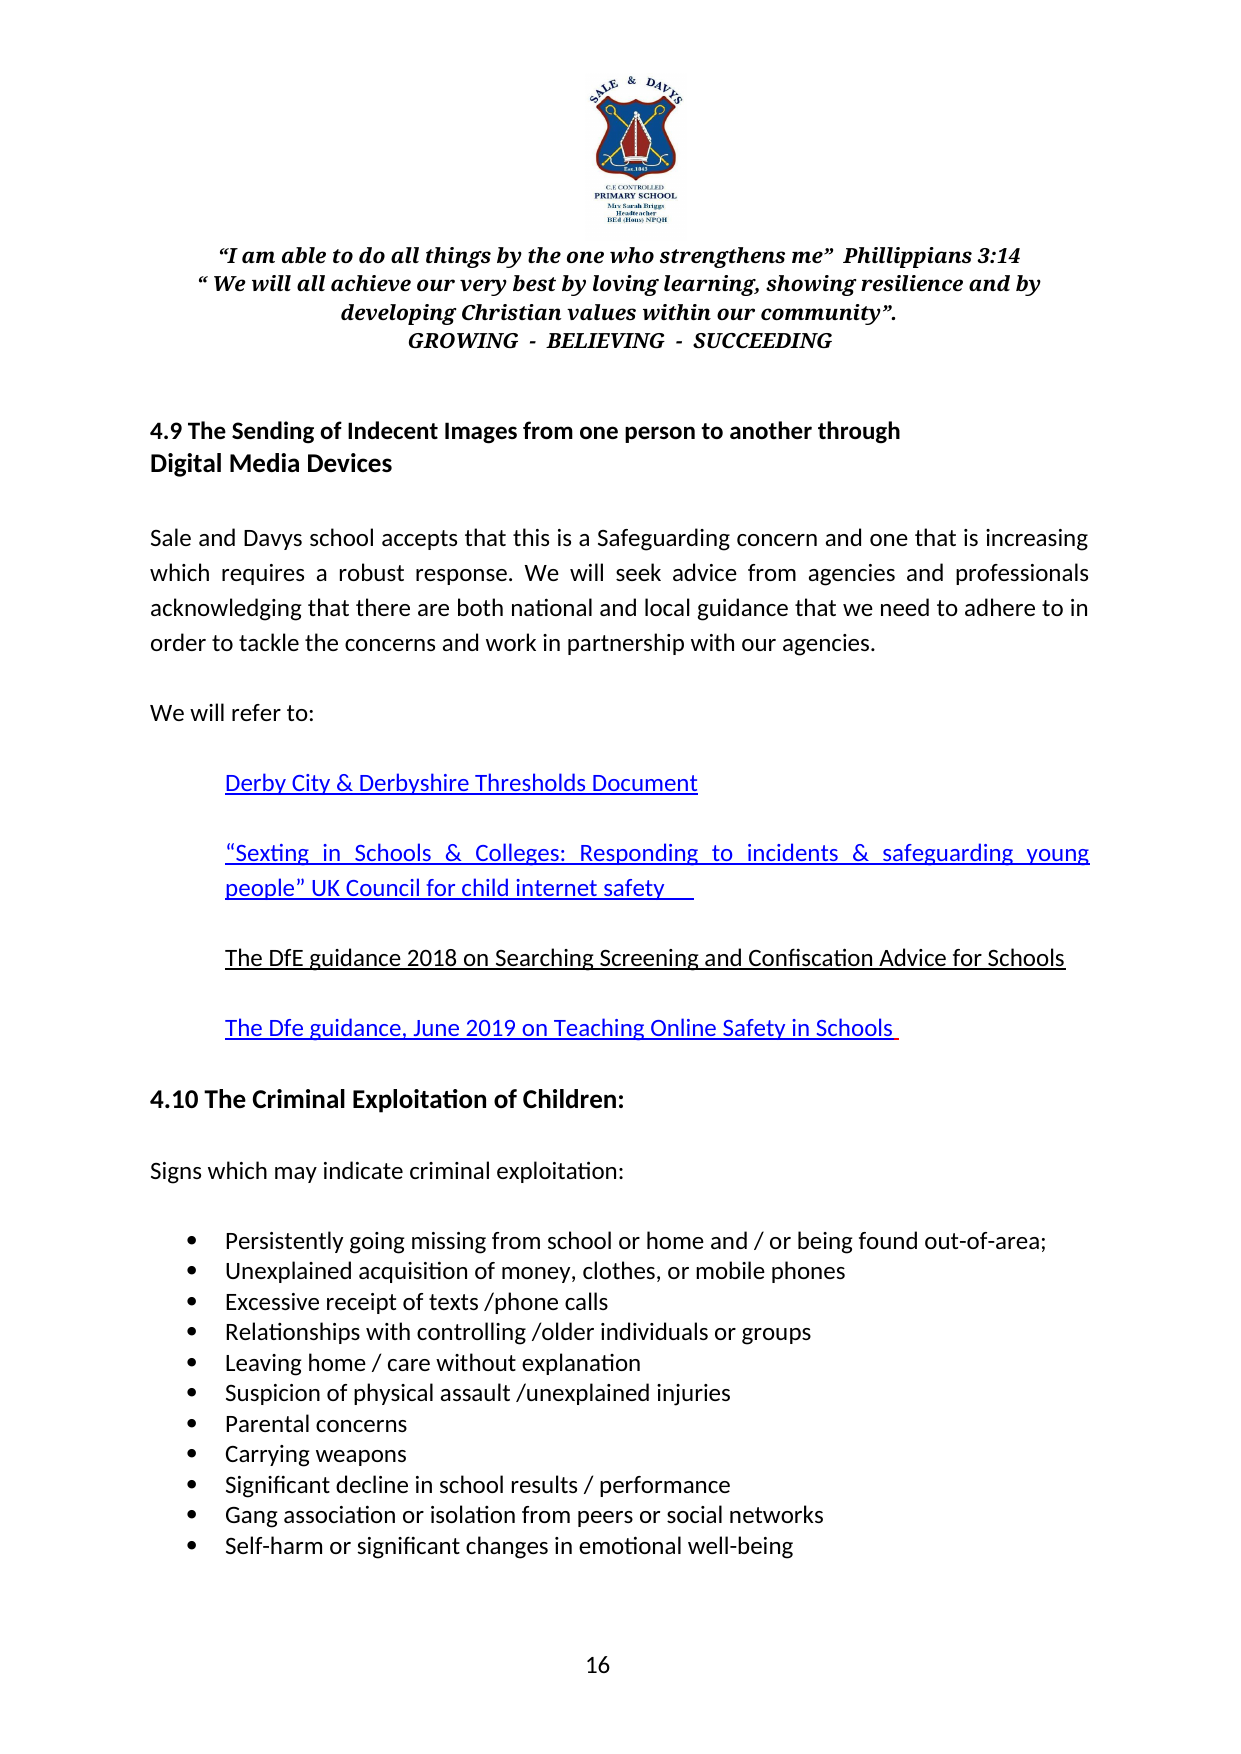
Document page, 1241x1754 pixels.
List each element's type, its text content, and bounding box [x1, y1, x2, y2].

text “Sexting in Schools & Colleges: Responding to incidents & safeguarding young people” UK Council for child internet safety [225, 837, 1090, 863]
text Signs which may indicate criminal exploitation: [150, 1155, 1090, 1185]
text We will refer to: [150, 697, 1090, 727]
list Gang association or isolation from peers or social networks [187, 1499, 1090, 1530]
picture [585, 73, 687, 241]
list Parental concerns [187, 1408, 1090, 1438]
text Derby City & Derbyshire Thresholds Document [150, 767, 1090, 797]
subtitle 4.10 The Criminal Exploitation of Children: [150, 1082, 1090, 1115]
text Sale and Davys school accepts that this is a Safeguarding concern and one that is increasing which requires a robust response. We will seek advice from agencies and professionals acknowledging that there are both national and local guidance that we need to adhere to in order to tackle the concerns and work in partnership with our agencies. [150, 522, 1090, 657]
list Excessive receipt of texts /phone calls [187, 1286, 1090, 1316]
list Self-harm or significant changes in emotional well-being [187, 1530, 1090, 1561]
list Significant decline in school results / performance [187, 1469, 1090, 1499]
list Relationships with controlling /older individuals or groups [187, 1316, 1090, 1347]
list Carrying weapons [187, 1438, 1090, 1469]
list Persistently going missing from school or home and / or being found out-of-area; [187, 1225, 1090, 1255]
text 4.9 The Sending of Indecent Images from one person to another through [150, 416, 1090, 446]
text “Sexting in Schools & Colleges: Responding to incidents & safeguarding young people” UK Council for child internet safety [225, 865, 1090, 902]
subtitle Digital Media Devices [150, 446, 1090, 479]
list Unexplained acquisition of money, clothes, or mobile phones [187, 1255, 1090, 1286]
list Leaving home / care without explanation [187, 1347, 1090, 1377]
text The Dfe guidance, June 2019 on Teaching Online Safety in Schools [225, 1012, 1090, 1042]
text The DfE guidance 2018 on Searching Screening and Confiscation Advice for Schools [225, 942, 1090, 972]
list Suspicion of physical assault /unexplained injuries [187, 1377, 1090, 1408]
